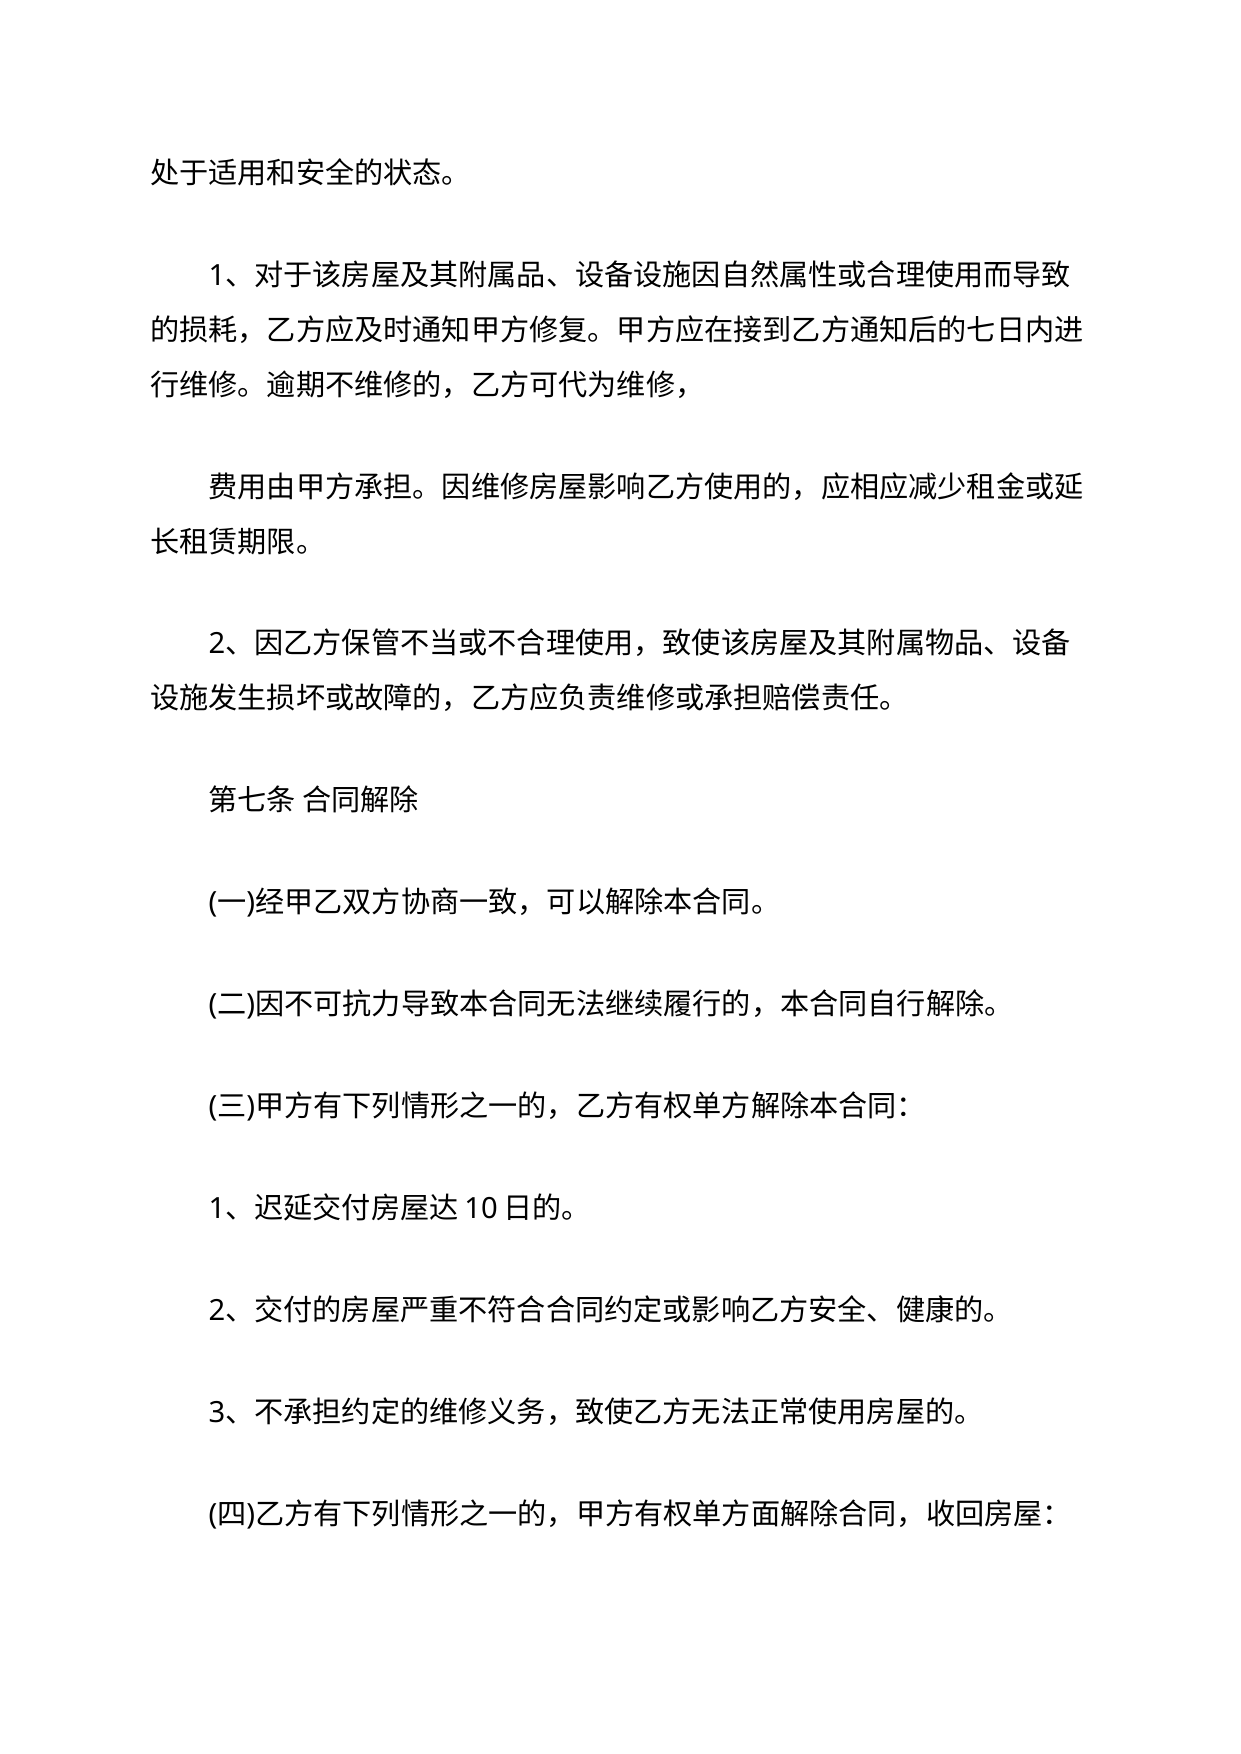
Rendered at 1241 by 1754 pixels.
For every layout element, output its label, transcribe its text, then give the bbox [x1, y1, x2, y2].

text (三)甲方有下列情形之一的，乙方有权单方解除本合同： [150, 1083, 1090, 1125]
text 1、对于该房屋及其附属品、设备设施因自然属性或合理使用而导致的损耗，乙方应及时通知甲方修复。甲方应在接到乙方通知后的七日内进行维修。逾期不维修的，乙方可代为维修， [150, 252, 1090, 404]
text 2、因乙方保管不当或不合理使用，致使该房屋及其附属物品、设备设施发生损坏或故障的，乙方应负责维修或承担赔偿责任。 [150, 620, 1090, 717]
text (二)因不可抗力导致本合同无法继续履行的，本合同自行解除。 [150, 981, 1090, 1023]
text 3、不承担约定的维修义务，致使乙方无法正常使用房屋的。 [150, 1388, 1090, 1431]
text 1、迟延交付房屋达10日的。 [150, 1184, 1090, 1227]
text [150, 150, 1090, 192]
text (四)乙方有下列情形之一的，甲方有权单方面解除合同，收回房屋： [150, 1491, 1090, 1533]
text 第七条 合同解除 [150, 777, 1090, 819]
text 费用由甲方承担。因维修房屋影响乙方使用的，应相应减少租金或延长租赁期限。 [150, 463, 1090, 561]
text 2、交付的房屋严重不符合合同约定或影响乙方安全、健康的。 [150, 1287, 1090, 1329]
text (一)经甲乙双方协商一致，可以解除本合同。 [150, 879, 1090, 921]
